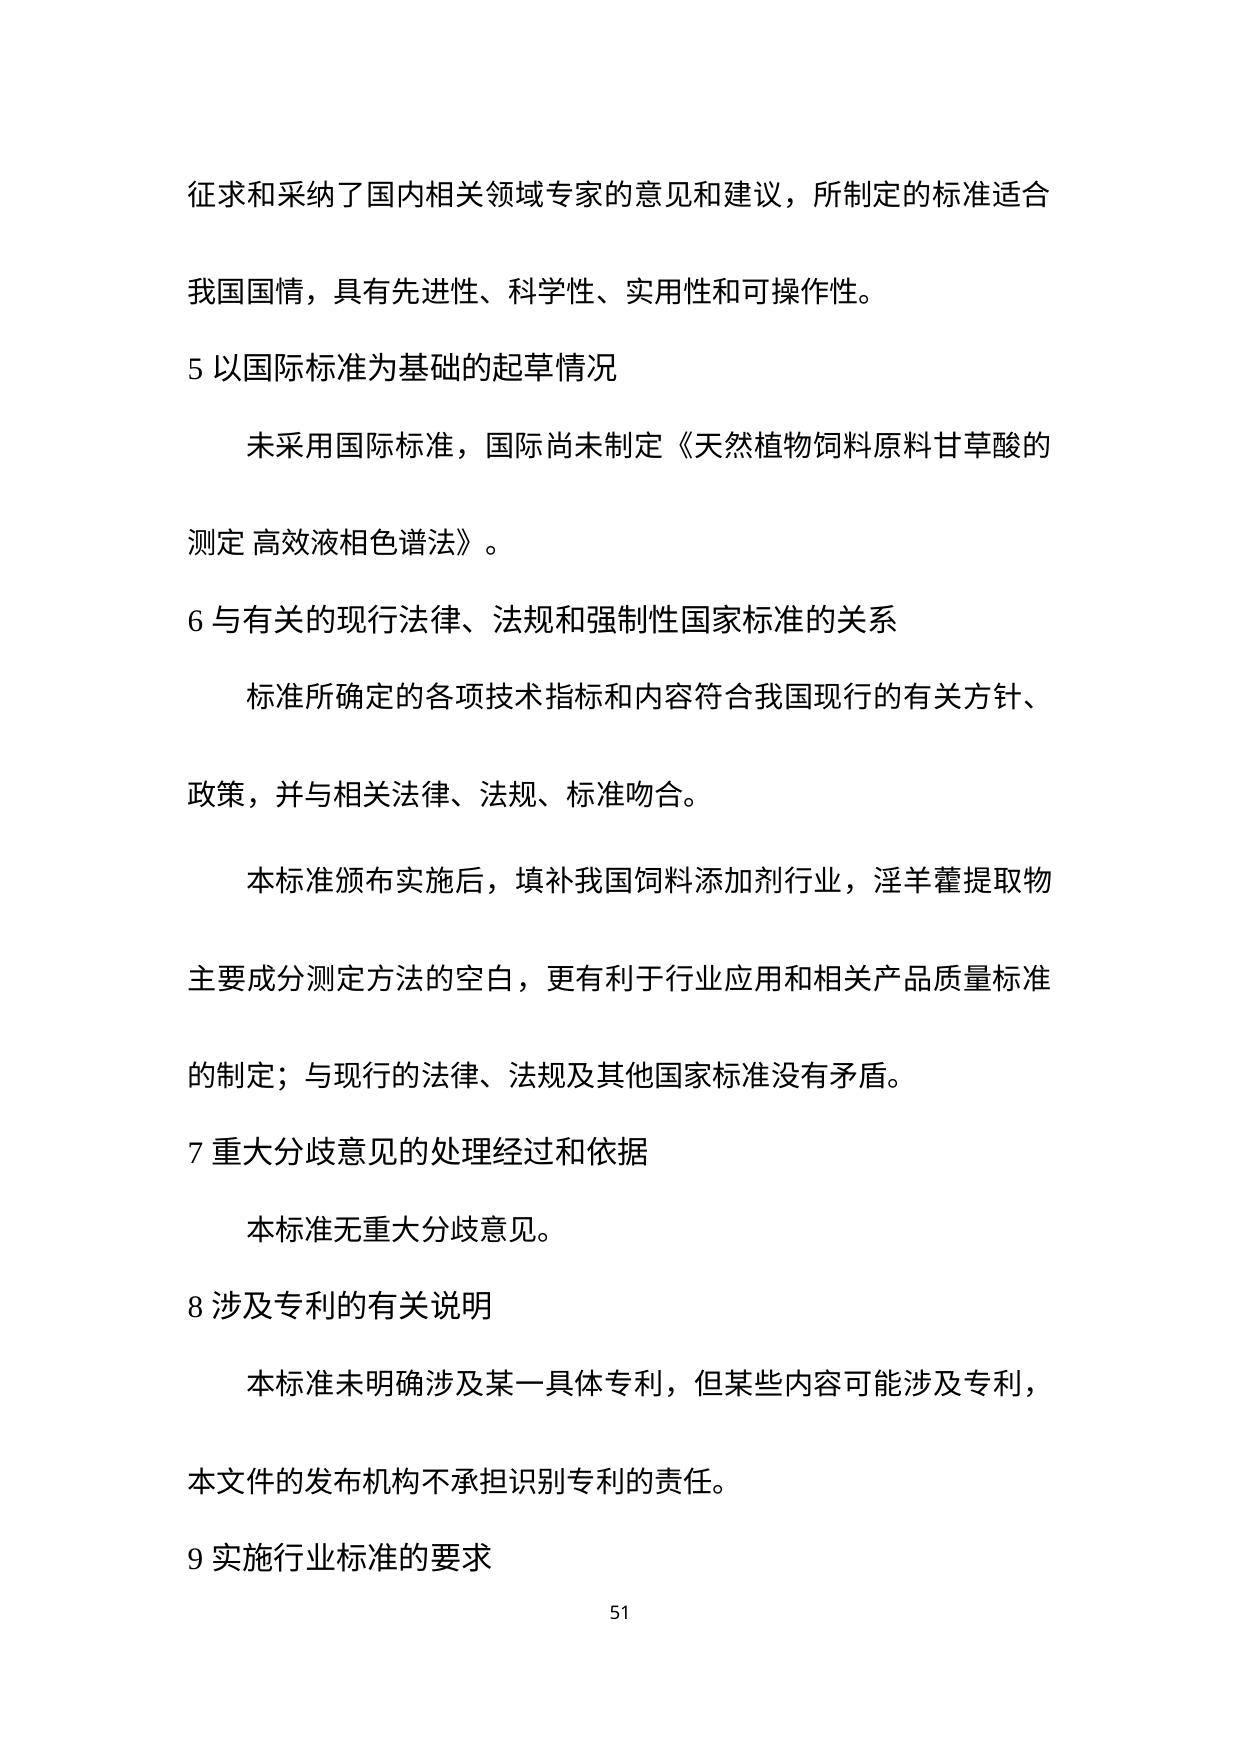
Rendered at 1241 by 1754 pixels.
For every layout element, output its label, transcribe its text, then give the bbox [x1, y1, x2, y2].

text 6 与有关的现行法律、法规和强制性国家标准的关系 [187, 595, 1053, 640]
text 7 重大分歧意见的处理经过和依据 [187, 1127, 1053, 1173]
text 8 涉及专利的有关说明 [187, 1281, 1053, 1327]
text 9 实施行业标准的要求 [187, 1533, 1053, 1578]
text 本标准颁布实施后，填补我国饲料添加剂行业，淫羊藿提取物主要成分测定方法的空白，更有利于行业应用和相关产品质量标准的制定；与现行的法律、法规及其他国家标准没有矛盾。 [187, 846, 1053, 1106]
text 本标准无重大分歧意见。 [187, 1195, 1053, 1260]
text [187, 160, 1053, 322]
text 本标准未明确涉及某一具体专利，但某些内容可能涉及专利，本文件的发布机构不承担识别专利的责任。 [187, 1349, 1053, 1512]
text 标准所确定的各项技术指标和内容符合我国现行的有关方针、政策，并与相关法律、法规、标准吻合。 [187, 663, 1053, 825]
text 5 以国际标准为基础的起草情况 [187, 343, 1053, 389]
text 未采用国际标准，国际尚未制定《天然植物饲料原料甘草酸的测定 高效液相色谱法》。 [187, 411, 1053, 574]
